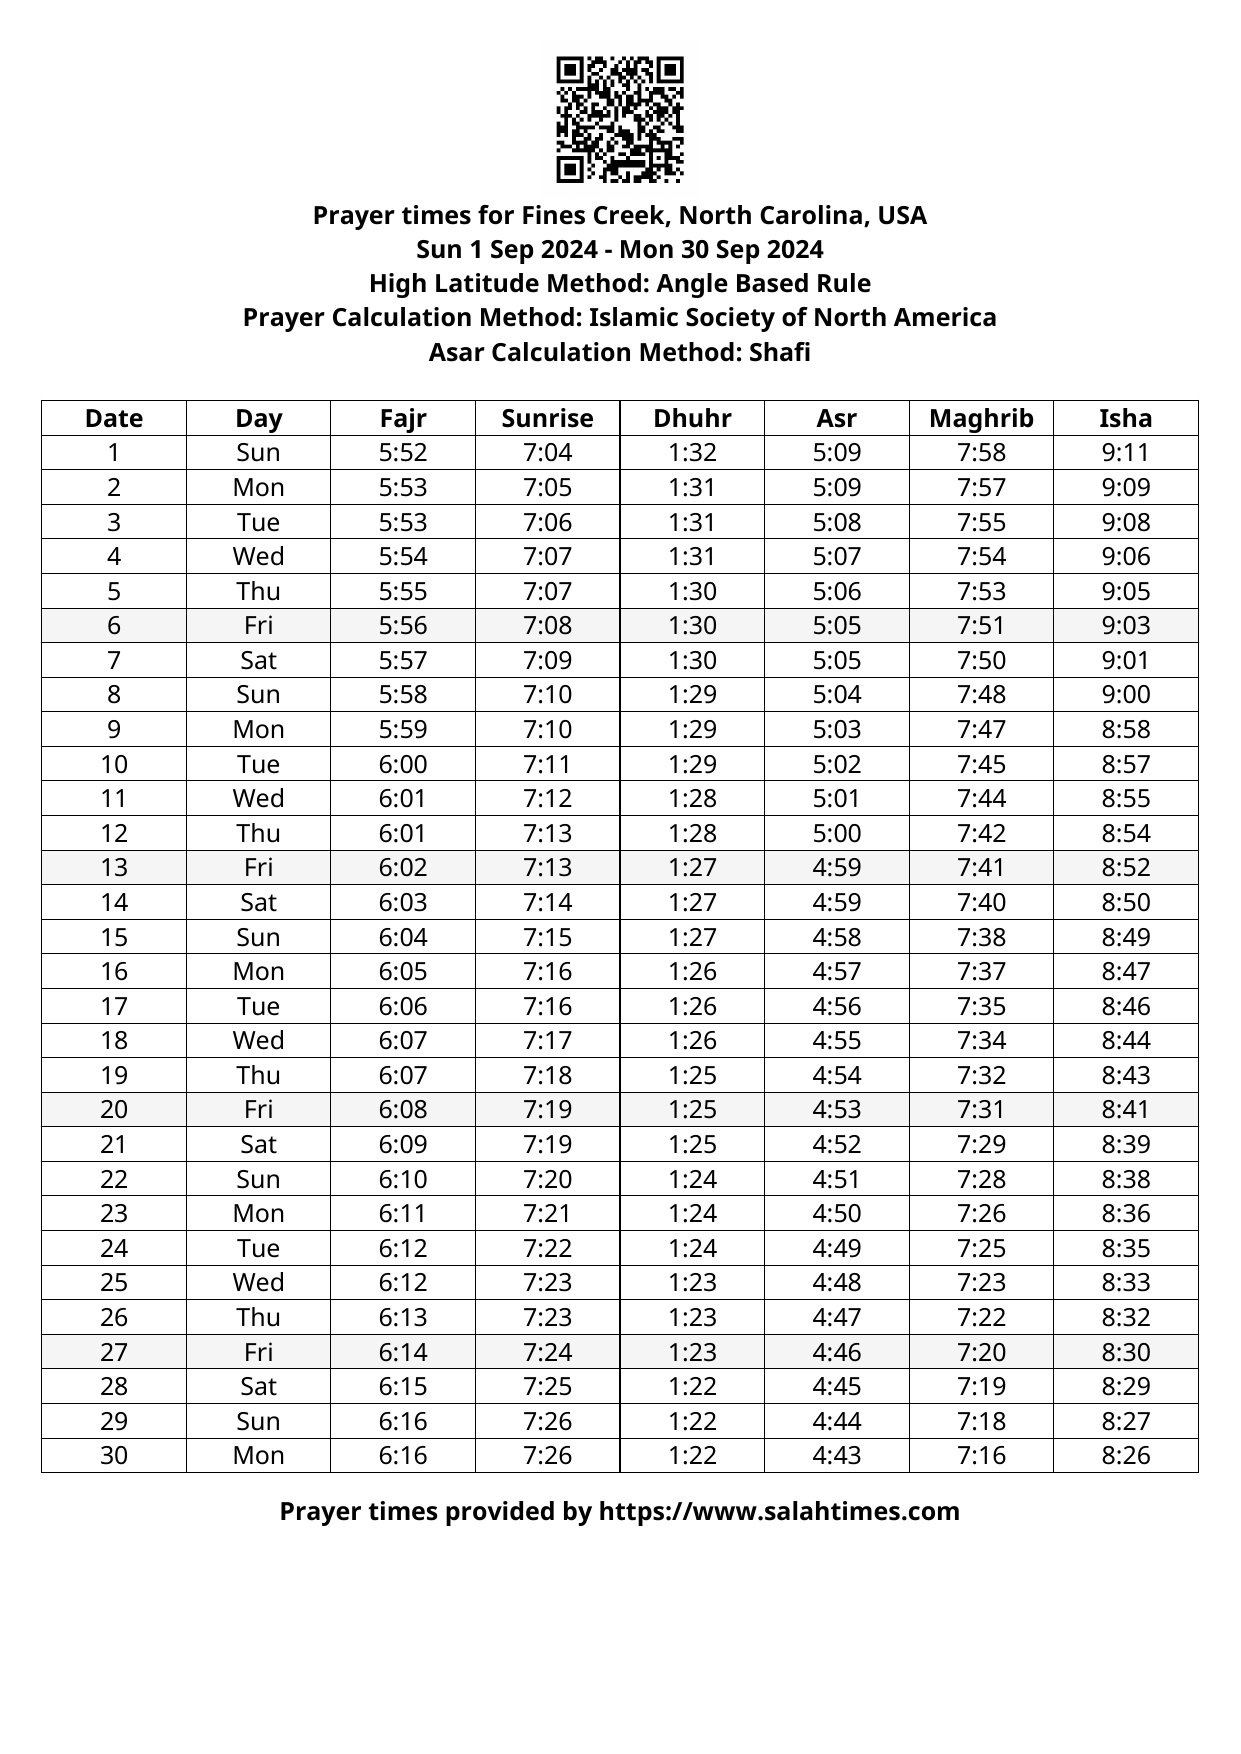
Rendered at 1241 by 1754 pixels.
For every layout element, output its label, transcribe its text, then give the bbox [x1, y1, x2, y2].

table_cell 5:03 [765, 712, 909, 746]
table_cell 8:38 [1054, 1162, 1198, 1195]
table_cell 7:12 [476, 781, 619, 815]
table_cell 1:25 [621, 1058, 764, 1092]
table_cell Thu [187, 574, 330, 607]
table_cell 7:41 [910, 851, 1053, 884]
table_cell 1:26 [621, 1024, 764, 1057]
table_cell 7:05 [476, 470, 619, 504]
table_cell 9:06 [1054, 539, 1198, 573]
table_cell 7:40 [910, 885, 1053, 919]
table_cell 9:05 [1054, 574, 1198, 607]
table_header Asr [765, 401, 909, 434]
table_cell 6:04 [331, 920, 475, 953]
table_cell 6:07 [331, 1058, 475, 1092]
table_cell 21 [42, 1127, 186, 1161]
table_cell 18 [42, 1024, 186, 1057]
table_cell 8:36 [1054, 1196, 1198, 1230]
table_cell 8:39 [1054, 1127, 1198, 1161]
table_cell 1:23 [621, 1335, 764, 1368]
table_cell 7:35 [910, 989, 1053, 1022]
table_cell 8:49 [1054, 920, 1198, 953]
table_cell 10 [42, 747, 186, 780]
table_cell 6:01 [331, 781, 475, 815]
table_cell 7:07 [476, 574, 619, 607]
table_cell 7:53 [910, 574, 1053, 607]
table_cell 1:30 [621, 643, 764, 677]
table_cell 8:55 [1054, 781, 1198, 815]
table_cell 4:50 [765, 1196, 909, 1230]
table_cell 6:11 [331, 1196, 475, 1230]
table_cell 5:56 [331, 609, 475, 642]
table_header Sunrise [476, 401, 619, 434]
table_cell Sat [187, 643, 330, 677]
table_cell 7:20 [476, 1162, 619, 1195]
table_cell 8:27 [1054, 1404, 1198, 1437]
table_cell 17 [42, 989, 186, 1022]
table_cell 5:53 [331, 470, 475, 504]
text Sun 1 Sep 2024 - Mon 30 Sep 2024 [42, 232, 1198, 266]
table_cell 4:55 [765, 1024, 909, 1057]
table_cell Sat [187, 1127, 330, 1161]
table_cell 9:09 [1054, 470, 1198, 504]
table_cell 5:07 [765, 539, 909, 573]
table_cell 8:52 [1054, 851, 1198, 884]
table_cell 20 [42, 1093, 186, 1126]
table_cell 7:14 [476, 885, 619, 919]
text Prayer times provided by https://www.salahtimes.com [42, 1494, 1198, 1528]
table_cell 5:00 [765, 816, 909, 849]
table_cell 1:26 [621, 954, 764, 988]
table_cell Sun [187, 1162, 330, 1195]
table_cell Thu [187, 1058, 330, 1092]
table_cell 8:50 [1054, 885, 1198, 919]
table_cell 1:22 [621, 1439, 764, 1472]
table_header Maghrib [910, 401, 1053, 434]
table_cell 22 [42, 1162, 186, 1195]
table_cell Sun [187, 920, 330, 953]
table_cell 6:06 [331, 989, 475, 1022]
table_cell 4:54 [765, 1058, 909, 1092]
table_cell 7:21 [476, 1196, 619, 1230]
table_cell 4 [42, 539, 186, 573]
table_cell 7:23 [910, 1266, 1053, 1299]
table_cell 6:10 [331, 1162, 475, 1195]
table_cell Tue [187, 505, 330, 538]
table_cell 6:05 [331, 954, 475, 988]
table_cell 7:19 [476, 1093, 619, 1126]
table_cell 6:14 [331, 1335, 475, 1368]
text High Latitude Method: Angle Based Rule [42, 266, 1198, 300]
table_cell 6:09 [331, 1127, 475, 1161]
table_cell Thu [187, 816, 330, 849]
table_cell 7:25 [910, 1231, 1053, 1264]
table_cell 7:09 [476, 643, 619, 677]
table_cell 6:13 [331, 1300, 475, 1334]
table_cell 1:26 [621, 989, 764, 1022]
table_cell 8:26 [1054, 1439, 1198, 1472]
table_cell 5:05 [765, 643, 909, 677]
table_cell 30 [42, 1439, 186, 1472]
table_cell Wed [187, 1266, 330, 1299]
table_cell 9:00 [1054, 678, 1198, 711]
table_cell 1:24 [621, 1196, 764, 1230]
table_cell 1:23 [621, 1300, 764, 1334]
table_cell 28 [42, 1369, 186, 1403]
table_cell 7:19 [476, 1127, 619, 1161]
table_cell 1:28 [621, 816, 764, 849]
table_cell Mon [187, 1439, 330, 1472]
table_header Day [187, 401, 330, 434]
table_cell 4:58 [765, 920, 909, 953]
table_cell 1:31 [621, 539, 764, 573]
table_cell Mon [187, 712, 330, 746]
table_cell 7:58 [910, 436, 1053, 469]
table_header Date [42, 401, 186, 434]
table_cell 7:44 [910, 781, 1053, 815]
table_cell 7:28 [910, 1162, 1053, 1195]
table_cell 8:58 [1054, 712, 1198, 746]
table_cell 11 [42, 781, 186, 815]
table_cell 4:51 [765, 1162, 909, 1195]
table_cell 1:25 [621, 1093, 764, 1126]
table_cell 7:38 [910, 920, 1053, 953]
table_cell 13 [42, 851, 186, 884]
table_cell 7:19 [910, 1369, 1053, 1403]
table_cell 7:16 [476, 989, 619, 1022]
table_cell 8:57 [1054, 747, 1198, 780]
table_cell 4:59 [765, 885, 909, 919]
table_cell Wed [187, 539, 330, 573]
table_cell 7:17 [476, 1024, 619, 1057]
table_cell 4:47 [765, 1300, 909, 1334]
table_cell 4:49 [765, 1231, 909, 1264]
table_cell 8:30 [1054, 1335, 1198, 1368]
table_cell 7:42 [910, 816, 1053, 849]
table_cell Sun [187, 1404, 330, 1437]
table_cell 7:32 [910, 1058, 1053, 1092]
table_cell Mon [187, 470, 330, 504]
table_cell 1:24 [621, 1162, 764, 1195]
table_cell 7:55 [910, 505, 1053, 538]
table_cell 7:24 [476, 1335, 619, 1368]
table_header Fajr [331, 401, 475, 434]
table_cell 8:29 [1054, 1369, 1198, 1403]
table_cell 29 [42, 1404, 186, 1437]
table_cell 25 [42, 1266, 186, 1299]
table_cell 14 [42, 885, 186, 919]
table_cell 4:43 [765, 1439, 909, 1472]
table_cell 9:11 [1054, 436, 1198, 469]
table_cell 1 [42, 436, 186, 469]
table_cell 1:24 [621, 1231, 764, 1264]
table_cell 6:03 [331, 885, 475, 919]
table_cell 19 [42, 1058, 186, 1092]
table_cell 4:46 [765, 1335, 909, 1368]
table_cell 7:26 [476, 1439, 619, 1472]
table_cell 4:59 [765, 851, 909, 884]
table_cell 23 [42, 1196, 186, 1230]
table_cell Wed [187, 1024, 330, 1057]
table_cell 7:26 [476, 1404, 619, 1437]
table_cell 9:03 [1054, 609, 1198, 642]
table_cell 7:51 [910, 609, 1053, 642]
table_cell 1:32 [621, 436, 764, 469]
table_cell 4:53 [765, 1093, 909, 1126]
table_cell Sun [187, 436, 330, 469]
table_cell 5:09 [765, 436, 909, 469]
table_cell 5:04 [765, 678, 909, 711]
table_cell Sun [187, 678, 330, 711]
table_cell 7:25 [476, 1369, 619, 1403]
table_cell Fri [187, 851, 330, 884]
table_cell 7:13 [476, 851, 619, 884]
table_cell 7:15 [476, 920, 619, 953]
table_cell 6:02 [331, 851, 475, 884]
table_cell 27 [42, 1335, 186, 1368]
table_cell 1:25 [621, 1127, 764, 1161]
table_cell 7:22 [910, 1300, 1053, 1334]
table_cell 6:16 [331, 1404, 475, 1437]
table_cell 26 [42, 1300, 186, 1334]
table_cell 5:54 [331, 539, 475, 573]
table_cell Mon [187, 954, 330, 988]
table_cell 8:32 [1054, 1300, 1198, 1334]
table_cell 1:30 [621, 574, 764, 607]
text Prayer times for Fines Creek, North Carolina, USA [42, 198, 1198, 232]
table_cell 1:29 [621, 678, 764, 711]
table_cell 5:58 [331, 678, 475, 711]
table_cell 7:06 [476, 505, 619, 538]
table_cell 1:29 [621, 712, 764, 746]
table_cell 5:09 [765, 470, 909, 504]
table_cell 1:29 [621, 747, 764, 780]
table_cell 8:44 [1054, 1024, 1198, 1057]
table_cell Fri [187, 1093, 330, 1126]
table_cell 1:27 [621, 920, 764, 953]
table_cell 7:48 [910, 678, 1053, 711]
table_cell 4:48 [765, 1266, 909, 1299]
table_cell 8:47 [1054, 954, 1198, 988]
table_cell 6:12 [331, 1266, 475, 1299]
table_cell 7:18 [910, 1404, 1053, 1437]
table_cell 8:46 [1054, 989, 1198, 1022]
table_cell 9 [42, 712, 186, 746]
table_cell 5:59 [331, 712, 475, 746]
table_cell 7:45 [910, 747, 1053, 780]
table_cell 6:00 [331, 747, 475, 780]
table_cell 7:16 [910, 1439, 1053, 1472]
table_cell 7:47 [910, 712, 1053, 746]
table_cell Wed [187, 781, 330, 815]
table_cell 6:16 [331, 1439, 475, 1472]
table_cell 6:15 [331, 1369, 475, 1403]
table_cell 7:18 [476, 1058, 619, 1092]
table_header Dhuhr [621, 401, 764, 434]
table_cell Sat [187, 1369, 330, 1403]
table_cell 7:23 [476, 1266, 619, 1299]
table_cell 7:13 [476, 816, 619, 849]
table_cell 9:01 [1054, 643, 1198, 677]
table_cell Mon [187, 1196, 330, 1230]
table_cell 6:01 [331, 816, 475, 849]
table_cell 7:54 [910, 539, 1053, 573]
table_cell 8:41 [1054, 1093, 1198, 1126]
table_cell 7:50 [910, 643, 1053, 677]
table_cell 6:12 [331, 1231, 475, 1264]
table_cell 1:27 [621, 851, 764, 884]
table_cell Tue [187, 1231, 330, 1264]
table_cell 5:08 [765, 505, 909, 538]
table_cell 3 [42, 505, 186, 538]
table_cell 4:56 [765, 989, 909, 1022]
table_cell Fri [187, 609, 330, 642]
table_cell 7:22 [476, 1231, 619, 1264]
table_cell 7 [42, 643, 186, 677]
table_cell 7:34 [910, 1024, 1053, 1057]
table_cell 4:45 [765, 1369, 909, 1403]
table_cell 8:43 [1054, 1058, 1198, 1092]
text Asar Calculation Method: Shafi [42, 334, 1198, 368]
table_cell 4:44 [765, 1404, 909, 1437]
table_cell 4:57 [765, 954, 909, 988]
table_cell 7:10 [476, 712, 619, 746]
table_cell 7:23 [476, 1300, 619, 1334]
table_cell 15 [42, 920, 186, 953]
picture [542, 41, 699, 198]
table_cell 1:28 [621, 781, 764, 815]
table_cell 5:01 [765, 781, 909, 815]
table_cell 7:16 [476, 954, 619, 988]
table_cell 5:06 [765, 574, 909, 607]
table_cell Tue [187, 989, 330, 1022]
table_cell 1:22 [621, 1369, 764, 1403]
table_cell 2 [42, 470, 186, 504]
table_cell 8:33 [1054, 1266, 1198, 1299]
table_cell 1:23 [621, 1266, 764, 1299]
table_cell 16 [42, 954, 186, 988]
table_cell 5:53 [331, 505, 475, 538]
table_cell Thu [187, 1300, 330, 1334]
table_cell 8 [42, 678, 186, 711]
table_cell 7:57 [910, 470, 1053, 504]
table_cell 24 [42, 1231, 186, 1264]
table_cell 7:10 [476, 678, 619, 711]
table_cell 7:31 [910, 1093, 1053, 1126]
table_cell 5:57 [331, 643, 475, 677]
table_cell 9:08 [1054, 505, 1198, 538]
table_cell Sat [187, 885, 330, 919]
table_cell 7:26 [910, 1196, 1053, 1230]
table_cell 8:54 [1054, 816, 1198, 849]
table_cell 1:31 [621, 470, 764, 504]
text Prayer Calculation Method: Islamic Society of North America [42, 300, 1198, 334]
table_cell 7:37 [910, 954, 1053, 988]
table_cell 1:31 [621, 505, 764, 538]
table_cell 7:11 [476, 747, 619, 780]
table_cell 7:08 [476, 609, 619, 642]
table_cell 12 [42, 816, 186, 849]
table_cell Tue [187, 747, 330, 780]
table_header Isha [1054, 401, 1198, 434]
table_cell 7:29 [910, 1127, 1053, 1161]
table_cell 8:35 [1054, 1231, 1198, 1264]
table_cell 7:04 [476, 436, 619, 469]
table_cell 5:02 [765, 747, 909, 780]
table_cell 6 [42, 609, 186, 642]
table_cell 1:22 [621, 1404, 764, 1437]
table_cell 6:07 [331, 1024, 475, 1057]
table_cell 5:55 [331, 574, 475, 607]
table_cell 7:20 [910, 1335, 1053, 1368]
table_cell 1:27 [621, 885, 764, 919]
table_cell 5 [42, 574, 186, 607]
table_cell 4:52 [765, 1127, 909, 1161]
table_cell 7:07 [476, 539, 619, 573]
table_cell 1:30 [621, 609, 764, 642]
table_cell Fri [187, 1335, 330, 1368]
table_cell 5:52 [331, 436, 475, 469]
table_cell 6:08 [331, 1093, 475, 1126]
table_cell 5:05 [765, 609, 909, 642]
